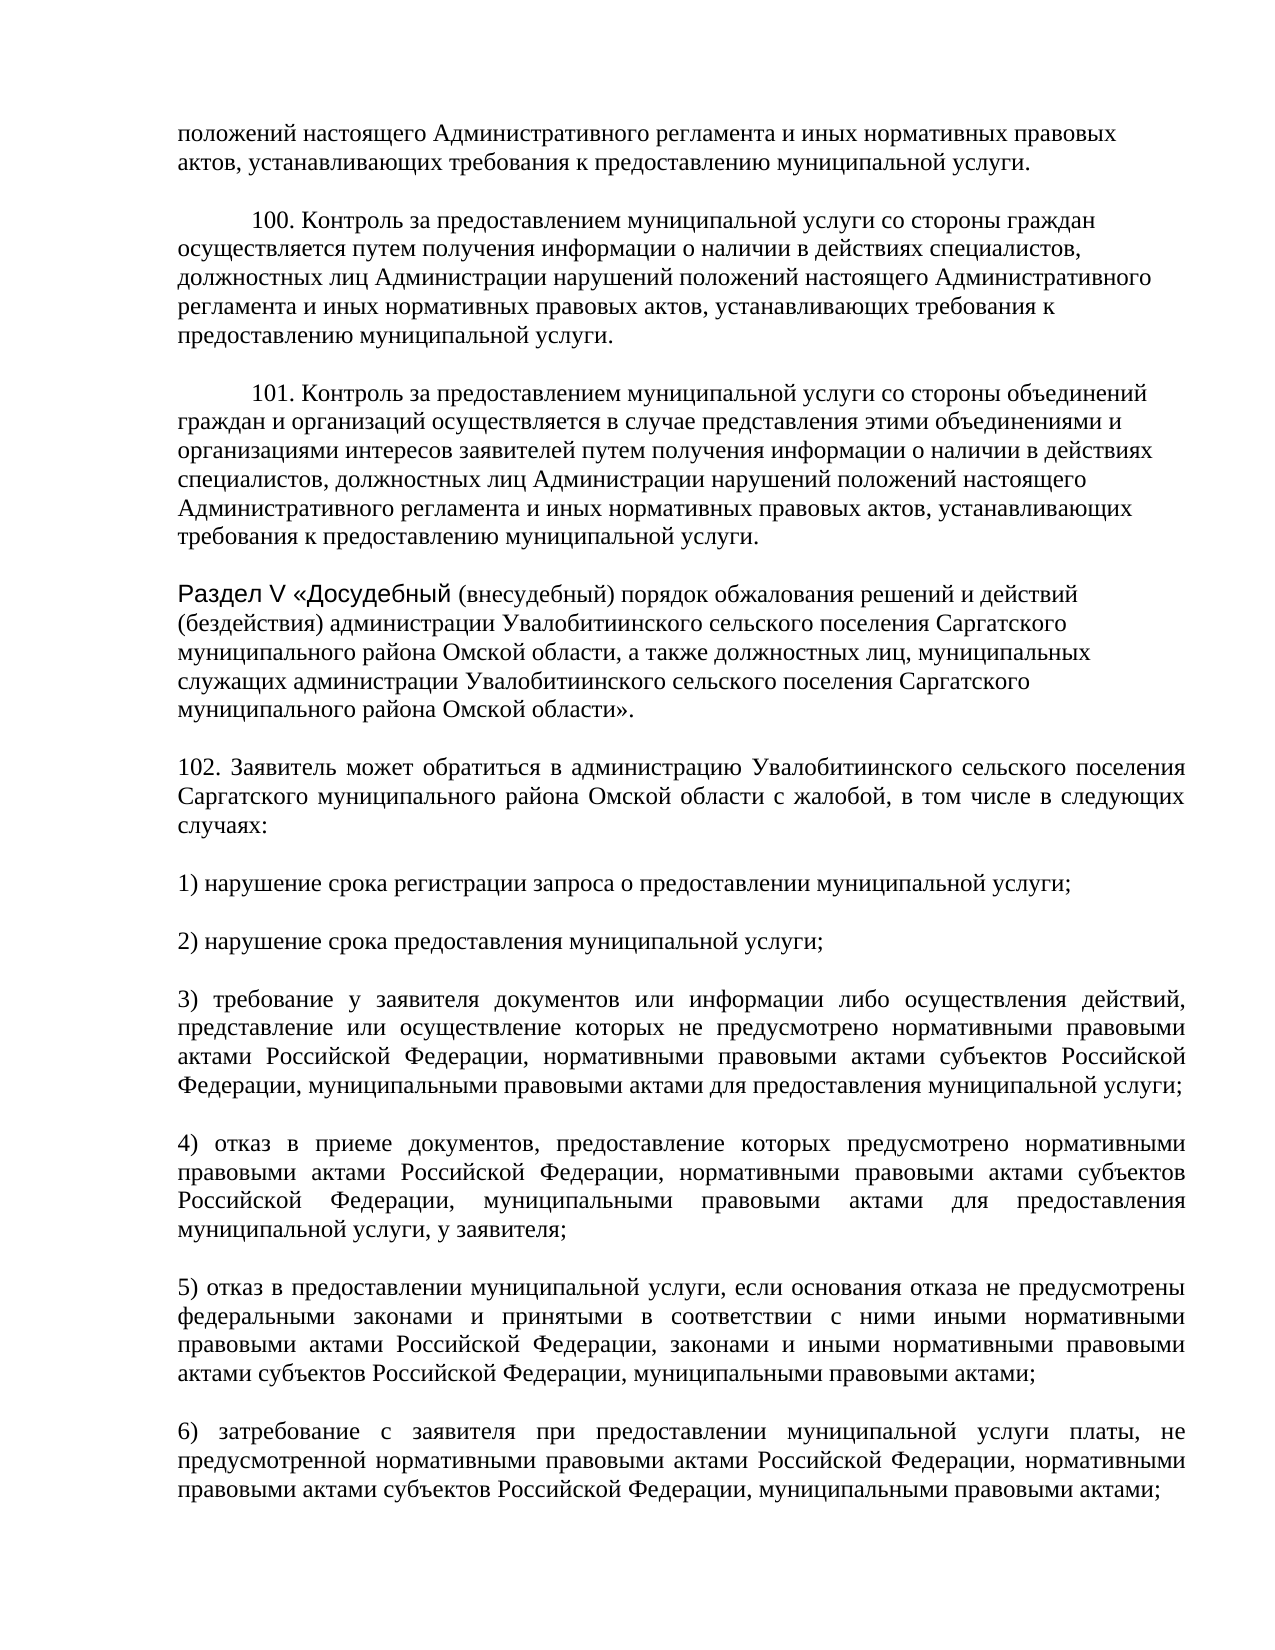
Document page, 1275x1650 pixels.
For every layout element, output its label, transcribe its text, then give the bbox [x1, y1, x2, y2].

text 6) затребование с заявителя при предоставлении муниципальной услуги платы, не предусмотренной нормативными правовыми актами Российской Федерации, нормативными правовыми актами субъектов Российской Федерации, муниципальными правовыми актами; [177, 1416, 1186, 1502]
text Раздел V «Досудебный (внесудебный) порядок обжалования решений и действий (бездействия) администрации Увалобитиинского сельского поселения Саргатского муниципального района Омской области, а также должностных лиц, муниципальных служащих администрации Увалобитиинского сельского поселения Саргатского муниципального района Омской области». [177, 579, 1186, 723]
text 1) нарушение срока регистрации запроса о предоставлении муниципальной услуги; [177, 868, 1186, 897]
text 2) нарушение срока предоставления муниципальной услуги; [177, 926, 1186, 954]
text 100. Контроль за предоставлением муниципальной услуги со стороны граждан осуществляется путем получения информации о наличии в действиях специалистов, должностных лиц Администрации нарушений положений настоящего Административного регламента и иных нормативных правовых актов, устанавливающих требования к предоставлению муниципальной услуги. [177, 205, 1186, 348]
text 101. Контроль за предоставлением муниципальной услуги со стороны объединений граждан и организаций осуществляется в случае представления этими объединениями и организациями интересов заявителей путем получения информации о наличии в действиях специалистов, должностных лиц Администрации нарушений положений настоящего Административного регламента и иных нормативных правовых актов, устанавливающих требования к предоставлению муниципальной услуги. [177, 378, 1186, 550]
text 3) требование у заявителя документов или информации либо осуществления действий, представление или осуществление которых не предусмотрено нормативными правовыми актами Российской Федерации, нормативными правовыми актами субъектов Российской Федерации, муниципальными правовыми актами для предоставления муниципальной услуги; [177, 984, 1186, 1099]
text 102. Заявитель может обратиться в администрацию Увалобитиинского сельского поселения Саргатского муниципального района Омской области с жалобой, в том числе в следующих случаях: [177, 752, 1186, 839]
text 4) отказ в приеме документов, предоставление которых предусмотрено нормативными правовыми актами Российской Федерации, нормативными правовыми актами субъектов Российской Федерации, муниципальными правовыми актами для предоставления муниципальной услуги, у заявителя; [177, 1128, 1186, 1243]
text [177, 118, 1186, 176]
text 5) отказ в предоставлении муниципальной услуги, если основания отказа не предусмотрены федеральными законами и принятыми в соответствии с ними иными нормативными правовыми актами Российской Федерации, законами и иными нормативными правовыми актами субъектов Российской Федерации, муниципальными правовыми актами; [177, 1272, 1186, 1387]
